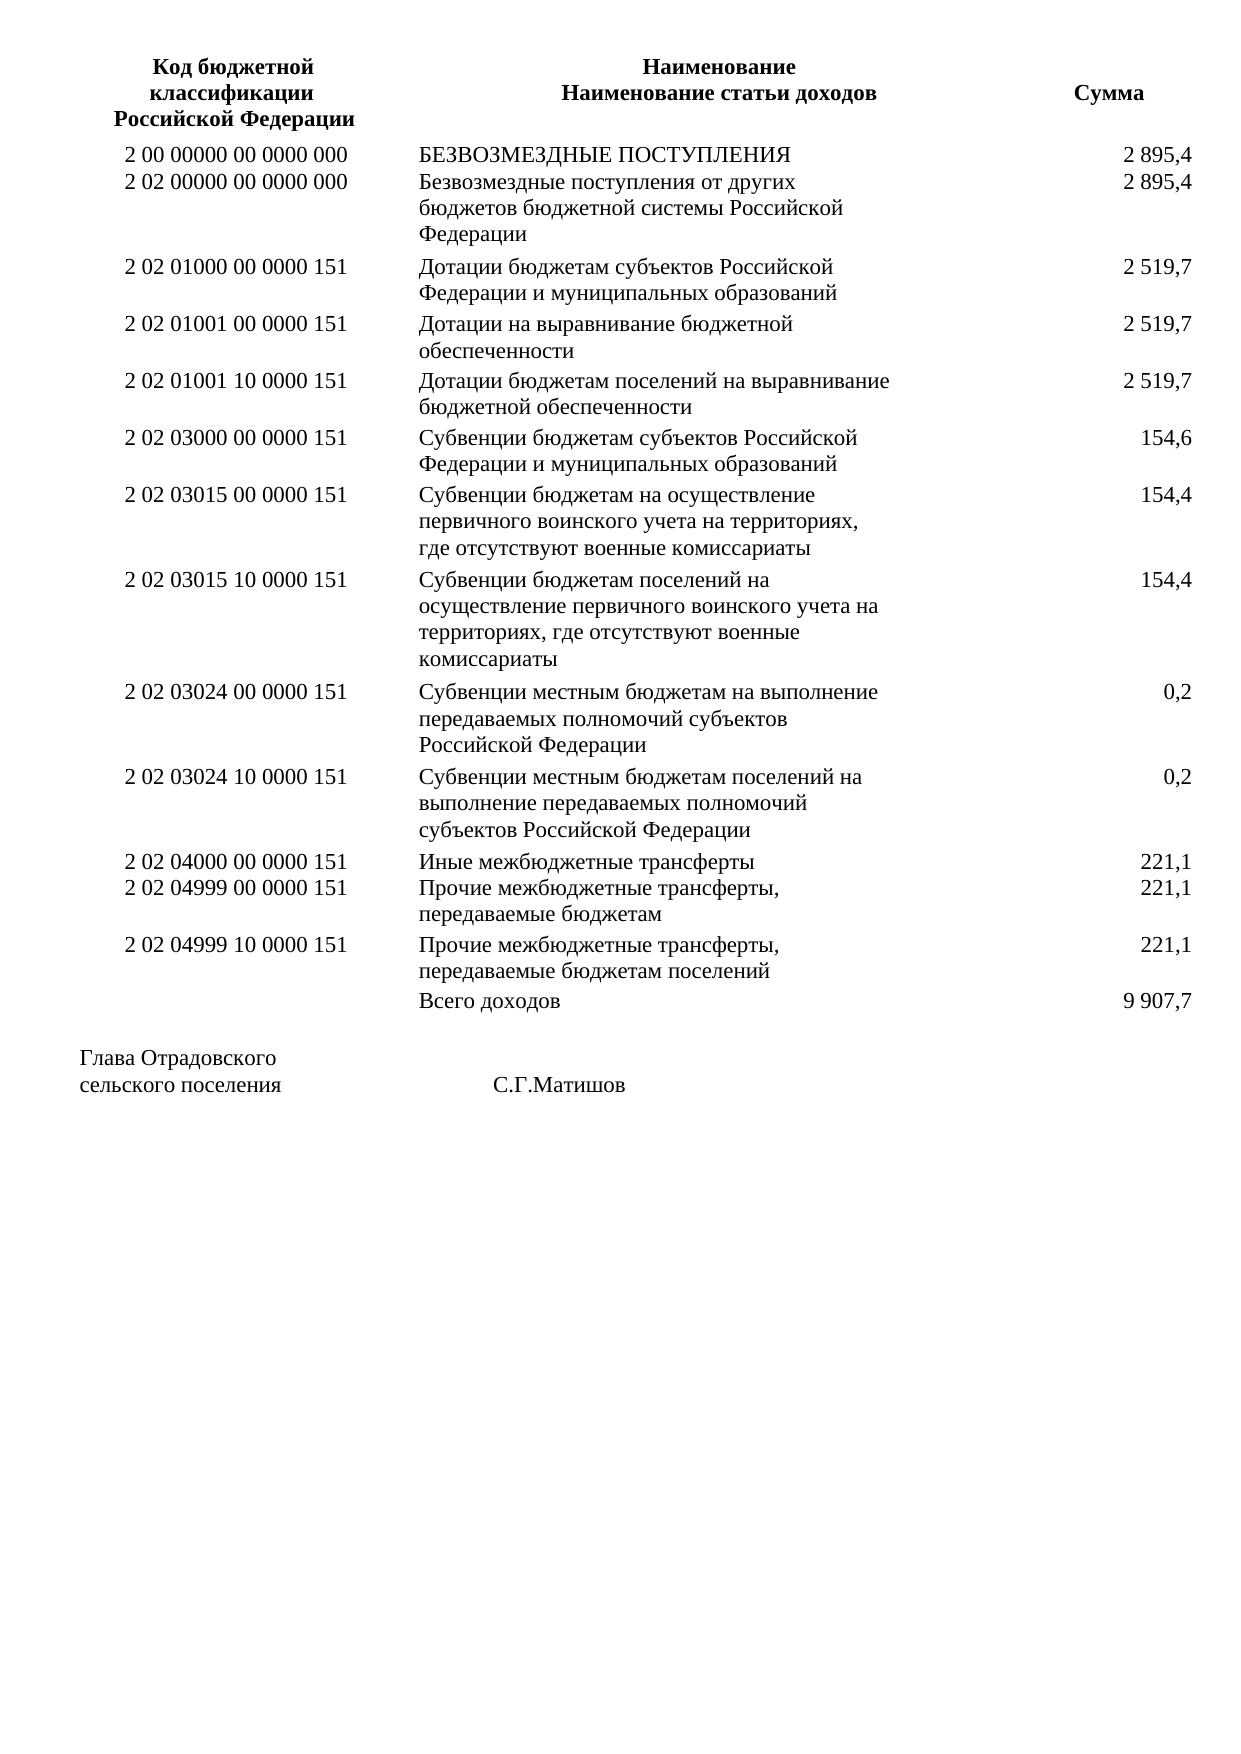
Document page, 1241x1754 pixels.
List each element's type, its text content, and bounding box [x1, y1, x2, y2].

text осуществление первичного воинского учета на [59, 592, 1181, 618]
text 2 02 01000 00 0000 151 Дотации бюджетам субъектов Российской 2 519,7 [59, 253, 1181, 279]
text 2 02 01001 10 0000 151 Дотации бюджетам поселений на выравнивание 2 519,7 [59, 367, 1181, 393]
text 2 02 04999 00 0000 151 Прочие межбюджетные трансферты, 221,1 [59, 874, 1181, 900]
text Всего доходов 9 907,7 [59, 988, 1181, 1014]
text 2 02 03024 10 0000 151 Субвенции местным бюджетам поселений на 0,2 [59, 763, 1181, 789]
text 2 02 03000 00 0000 151 Субвенции бюджетам субъектов Российской 154,6 [59, 424, 1181, 450]
text 2 02 01001 00 0000 151 Дотации на выравнивание бюджетной 2 519,7 [59, 310, 1181, 337]
text 2 02 03015 00 0000 151 Субвенции бюджетам на осуществление 154,4 [59, 481, 1181, 507]
text субъектов Российской Федерации [59, 816, 1181, 842]
text Российской Федерации [59, 105, 1181, 132]
text территориях, где отсутствуют военные [59, 618, 1181, 645]
text Российской Федерации [59, 731, 1181, 757]
text 2 02 03024 00 0000 151 Субвенции местным бюджетам на выполнение 0,2 [59, 678, 1181, 705]
text первичного воинского учета на территориях, [59, 507, 1181, 534]
text где отсутствуют военные комиссариаты [59, 534, 1181, 560]
text бюджетной обеспеченности [59, 393, 1181, 420]
text 2 00 00000 00 0000 000 БЕЗВОЗМЕЗДНЫЕ ПОСТУПЛЕНИЯ 2 895,4 [59, 141, 1181, 168]
text 2 02 04999 10 0000 151 Прочие межбюджетные трансферты, 221,1 [59, 931, 1181, 957]
text обеспеченности [59, 337, 1181, 363]
text Федерации и муниципальных образований [59, 450, 1181, 477]
text 2 02 00000 00 0000 000 Безвозмездные поступления от других 2 895,4 [59, 168, 1181, 194]
text 2 02 03015 10 0000 151 Субвенции бюджетам поселений на 154,4 [59, 566, 1181, 592]
text Код бюджетной Наименование [59, 53, 1181, 79]
text передаваемые бюджетам поселений [59, 957, 1181, 983]
text сельского поселения С.Г.Матишов [59, 1071, 1181, 1097]
text Глава Отрадовского [59, 1044, 1181, 1071]
text классификации Наименование статьи доходов Сумма [59, 79, 1181, 105]
text 2 02 04000 00 0000 151 Иные межбюджетные трансферты 221,1 [59, 848, 1181, 874]
text выполнение передаваемых полномочий [59, 789, 1181, 816]
text передаваемые бюджетам [59, 900, 1181, 927]
text Федерации [59, 221, 1181, 247]
text Федерации и муниципальных образований [59, 279, 1181, 306]
text комиссариаты [59, 645, 1181, 671]
text передаваемых полномочий субъектов [59, 705, 1181, 731]
text бюджетов бюджетной системы Российской [59, 194, 1181, 221]
